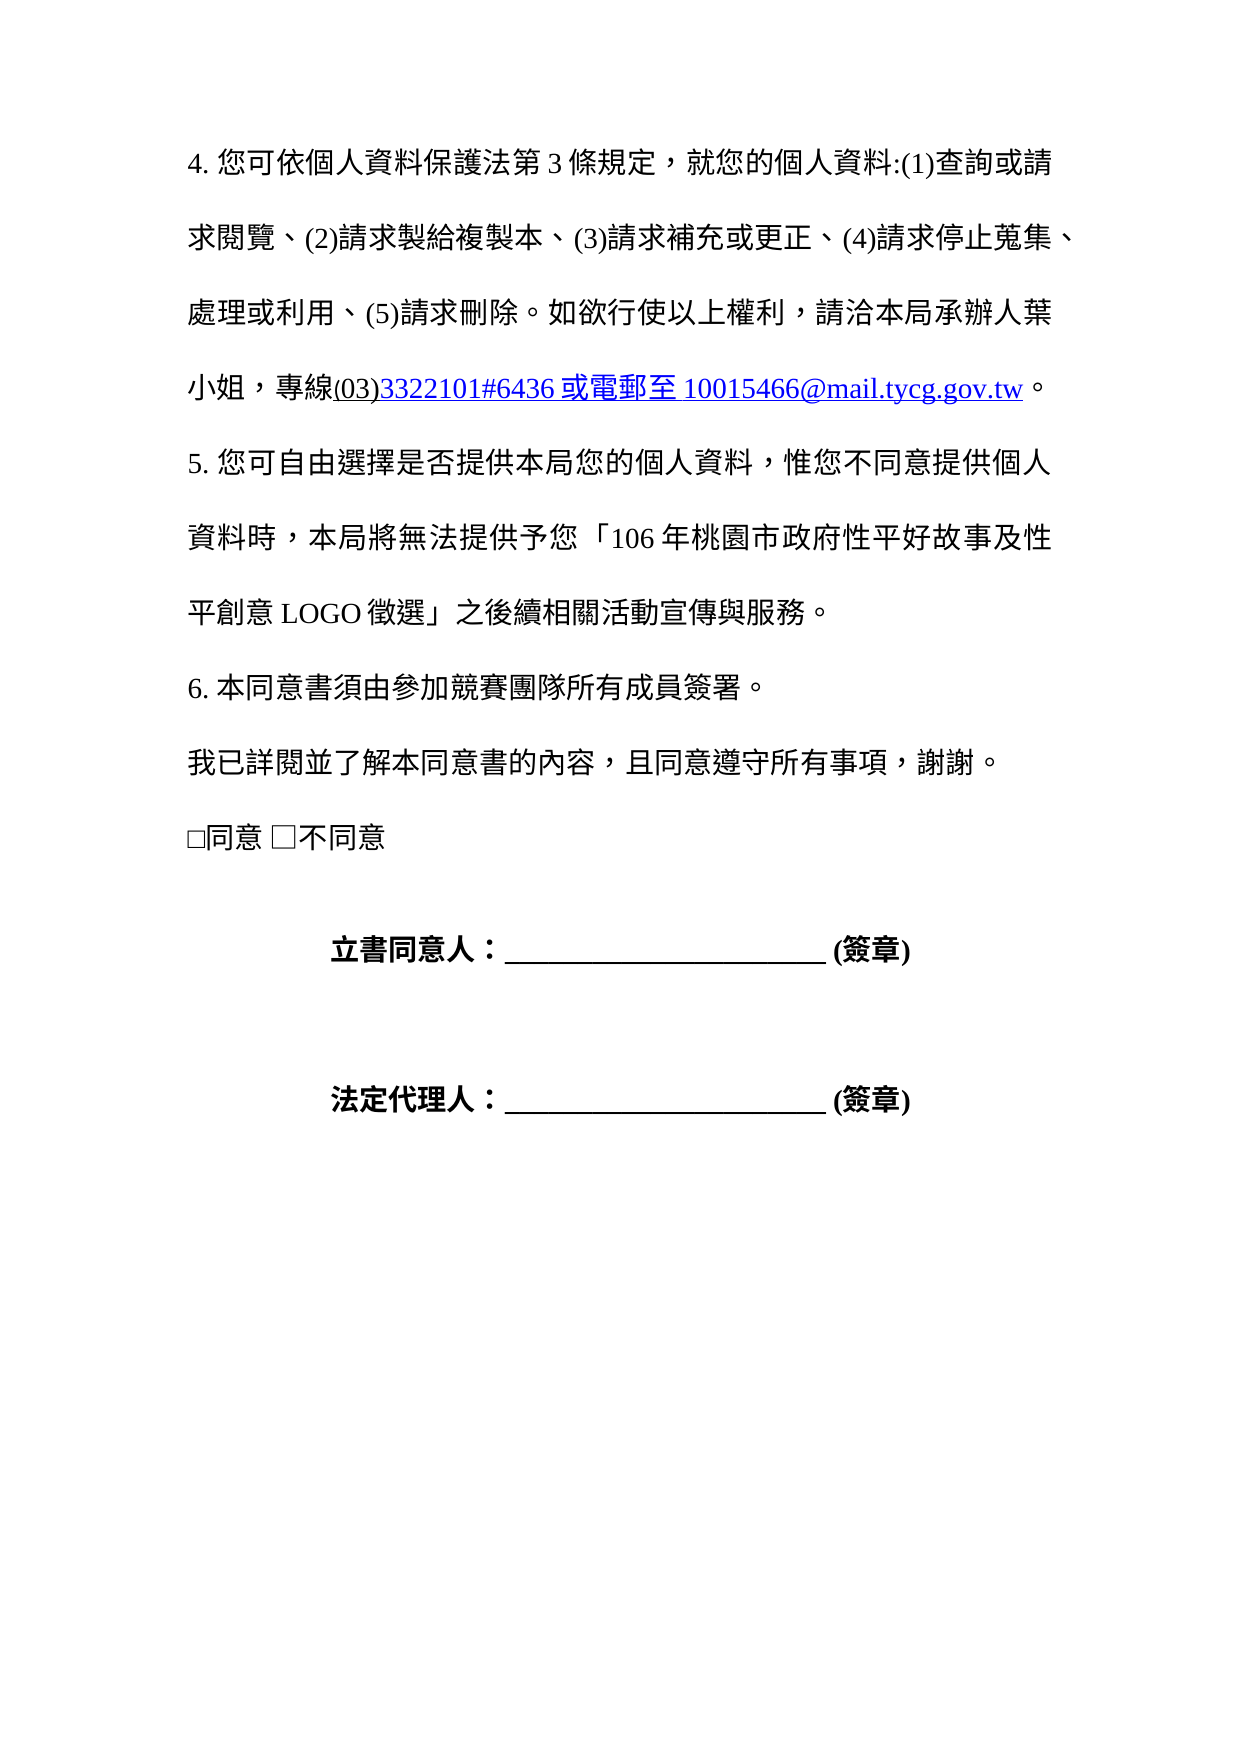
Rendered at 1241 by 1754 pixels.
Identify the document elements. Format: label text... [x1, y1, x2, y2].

text □同意 □不同意 [187, 798, 1053, 873]
text 我已詳閱並了解本同意書的內容，且同意遵守所有事項，謝謝。 [187, 723, 1053, 798]
text 5. 您可自由選擇是否提供本局您的個人資料，惟您不同意提供個人資料時，本局將無法提供予您「106年桃園市政府性平好故事及性平創意LOGO徵選」之後續相關活動宣傳與服務。 [187, 423, 1053, 648]
text 法定代理人：______________________ (簽章) [187, 1060, 1053, 1135]
text 6. 本同意書須由參加競賽團隊所有成員簽署。 [187, 648, 1053, 723]
text 立書同意人：______________________ (簽章) [187, 910, 1053, 985]
text 4. 您可依個人資料保護法第3條規定，就您的個人資料:(1)查詢或請求閱覽、(2)請求製給複製本、(3)請求補充或更正、(4)請求停止蒐集、處理或利用、(5)請求刪除。如欲行使以上權利，請洽本局承辦人葉小姐，專線(03)3322101#6436或電郵至10015466@mail.tycg.gov.tw。 [187, 123, 1053, 423]
